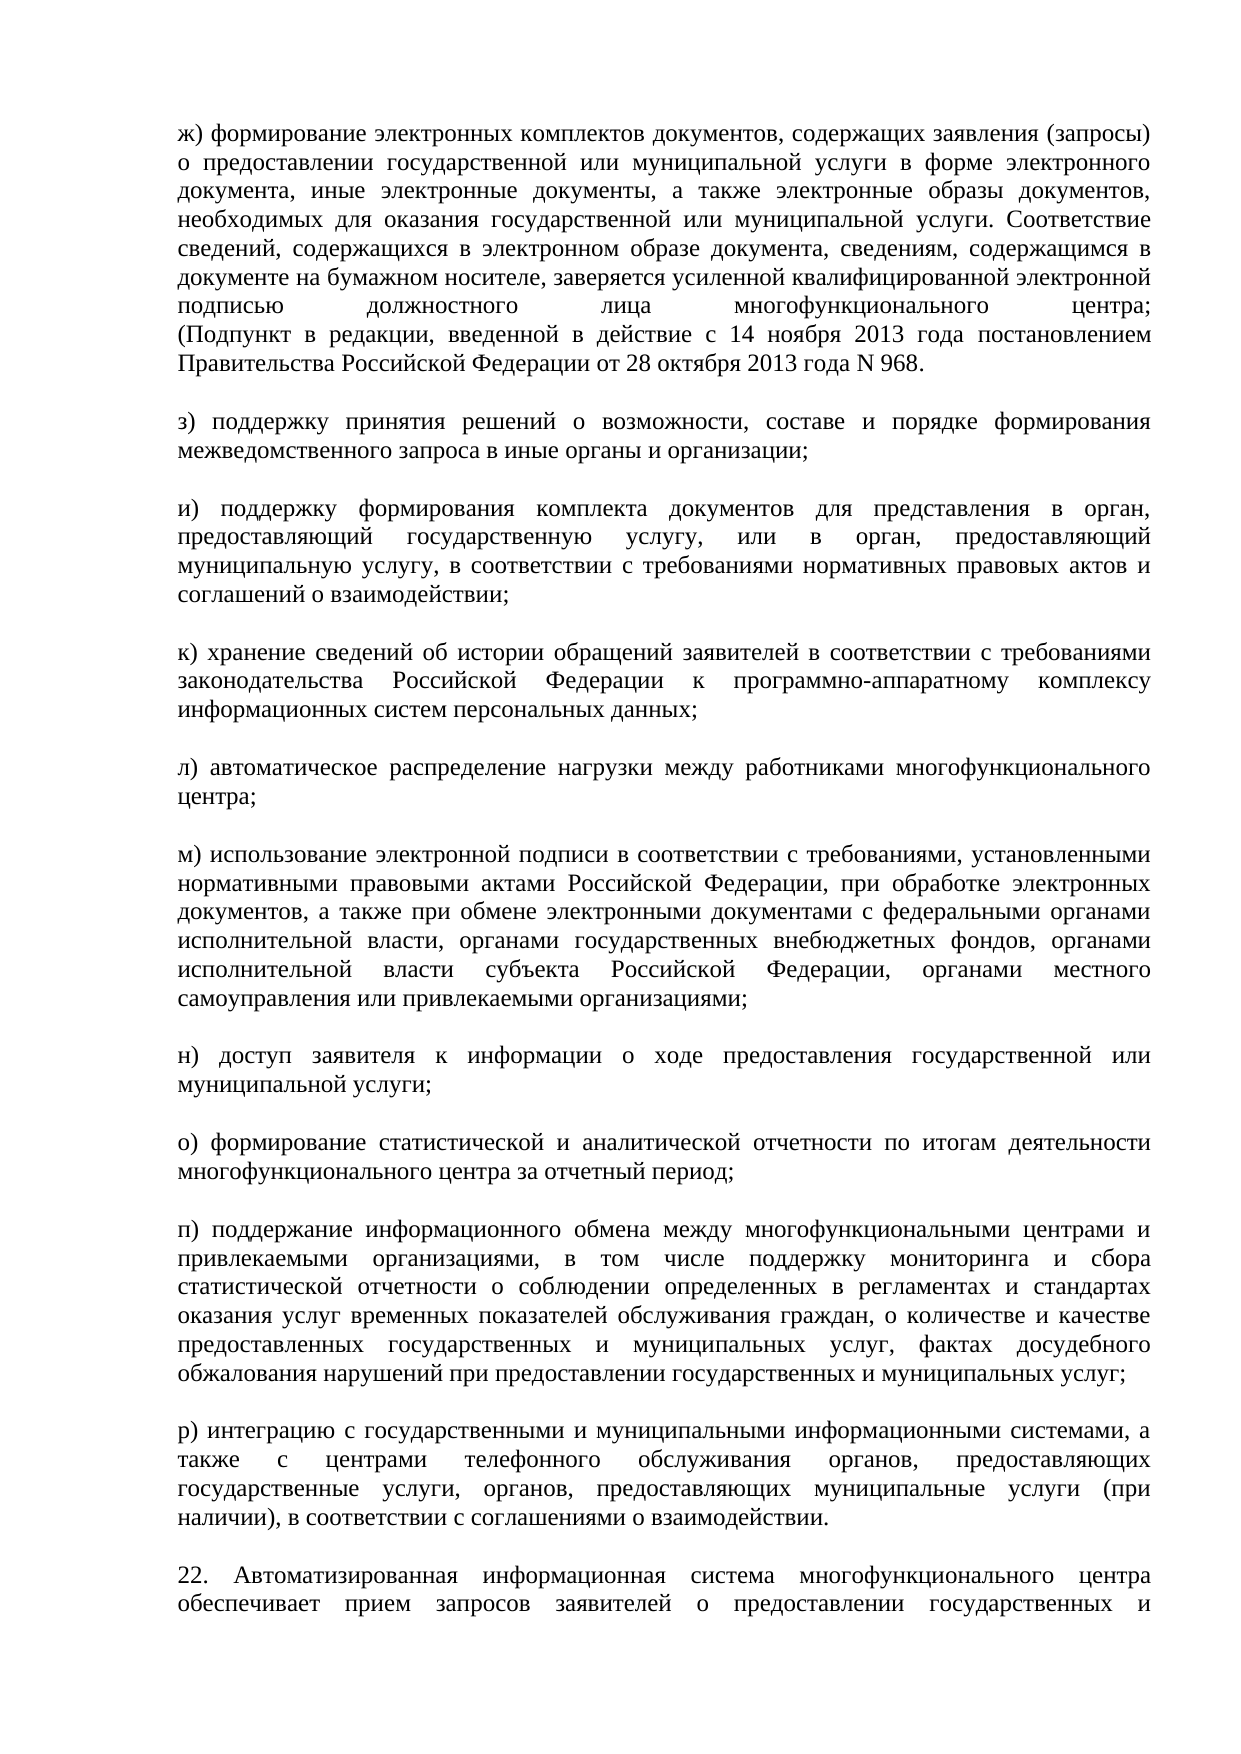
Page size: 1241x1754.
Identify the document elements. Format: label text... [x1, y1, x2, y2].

text н) доступ заявителя к информации о ходе предоставления государственной или муниципальной услуги; [177, 1041, 1152, 1098]
text р) интеграцию с государственными и муниципальными информационными системами, а также с центрами телефонного обслуживания органов, предоставляющих государственные услуги, органов, предоставляющих муниципальные услуги (при наличии), в соответствии с соглашениями о взаимодействии. [177, 1416, 1152, 1531]
text п) поддержание информационного обмена между многофункциональными центрами и привлекаемыми организациями, в том числе поддержку мониторинга и сбора статистической отчетности о соблюдении определенных в регламентах и стандартах оказания услуг временных показателей обслуживания граждан, о количестве и качестве предоставленных государственных и муниципальных услуг, фактах досудебного обжалования нарушений при предоставлении государственных и муниципальных услуг; [177, 1214, 1152, 1386]
text и) поддержку формирования комплекта документов для представления в орган, предоставляющий государственную услугу, или в орган, предоставляющий муниципальную услугу, в соответствии с требованиями нормативных правовых актов и соглашений о взаимодействии; [177, 493, 1152, 608]
text з) поддержку принятия решений о возможности, составе и порядке формирования межведомственного запроса в иные органы и организации; [177, 406, 1152, 463]
text ж) формирование электронных комплектов документов, содержащих заявления (запросы) о предоставлении государственной или муниципальной услуги в форме электронного документа, иные электронные документы, а также электронные образы документов, необходимых для оказания государственной или муниципальной услуги. Соответствие сведений, содержащихся в электронном образе документа, сведениям, содержащимся в документе на бумажном носителе, заверяется усиленной квалифицированной электронной подписью должностного лица многофункционального центра; (Подпункт в редакции, введенной в действие с 14 ноября 2013 года постановлением Правительства Российской Федерации от 28 октября 2013 года N 968. [177, 118, 1152, 377]
text о) формирование статистической и аналитической отчетности по итогам деятельности многофункционального центра за отчетный период; [177, 1127, 1152, 1185]
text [177, 1560, 1152, 1617]
text л) автоматическое распределение нагрузки между работниками многофункционального центра; [177, 752, 1152, 810]
text к) хранение сведений об истории обращений заявителей в соответствии с требованиями законодательства Российской Федерации к программно-аппаратному комплексу информационных систем персональных данных; [177, 637, 1152, 723]
text м) использование электронной подписи в соответствии с требованиями, установленными нормативными правовыми актами Российской Федерации, при обработке электронных документов, а также при обмене электронными документами с федеральными органами исполнительной власти, органами государственных внебюджетных фондов, органами исполнительной власти субъекта Российской Федерации, органами местного самоуправления или привлекаемыми организациями; [177, 839, 1152, 1011]
